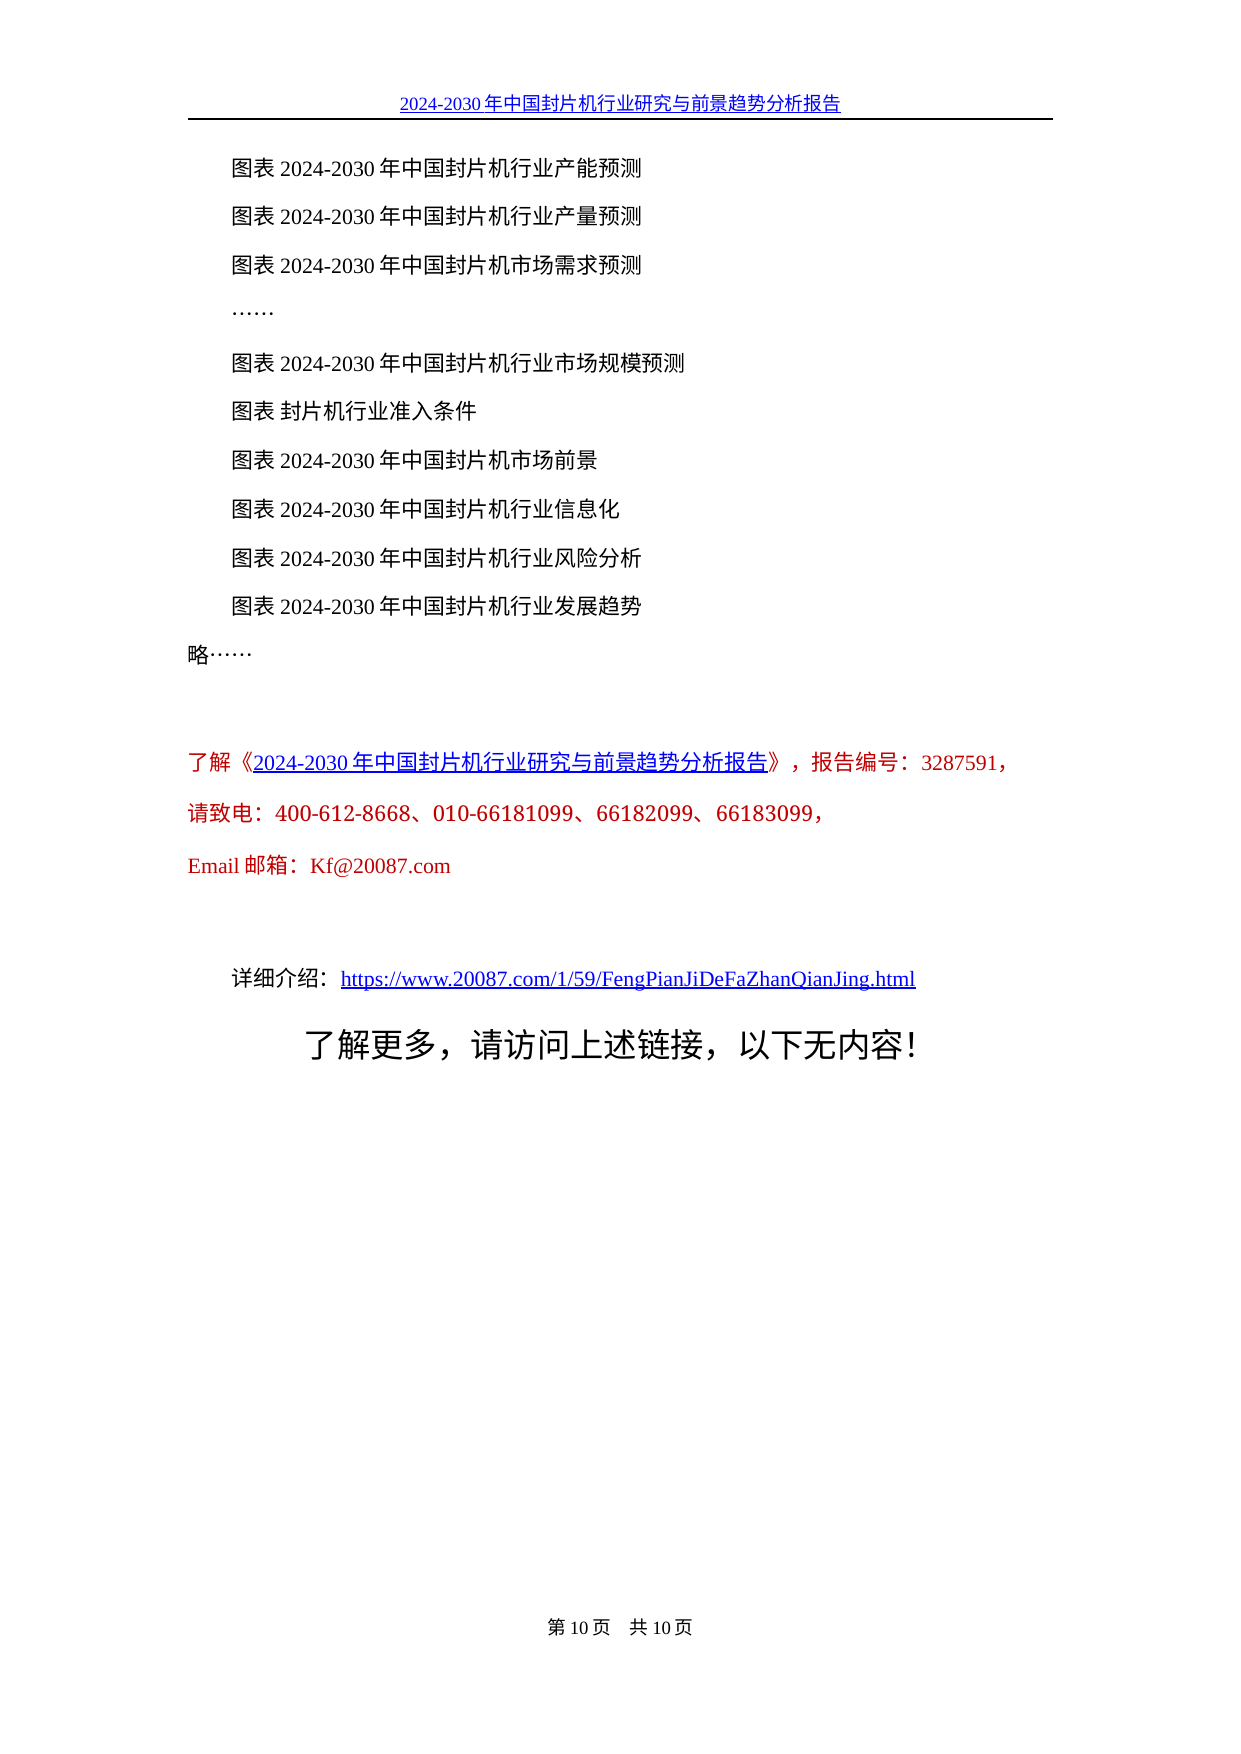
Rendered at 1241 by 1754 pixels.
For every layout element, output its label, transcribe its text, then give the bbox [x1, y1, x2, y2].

text 请致电：400-612-8668、010-66181099、66182099、66183099， [187, 796, 1053, 828]
text 详细介绍：https://www.20087.com/1/59/FengPianJiDeFaZhanQianJing.html [187, 960, 1053, 993]
text Email邮箱：Kf@20087.com [187, 847, 1053, 880]
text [187, 150, 1053, 670]
title 了解更多，请访问上述链接，以下无内容！ [187, 1010, 1053, 1075]
text 了解《2024-2030年中国封片机行业研究与前景趋势分析报告》，报告编号：3287591， [187, 744, 1053, 777]
